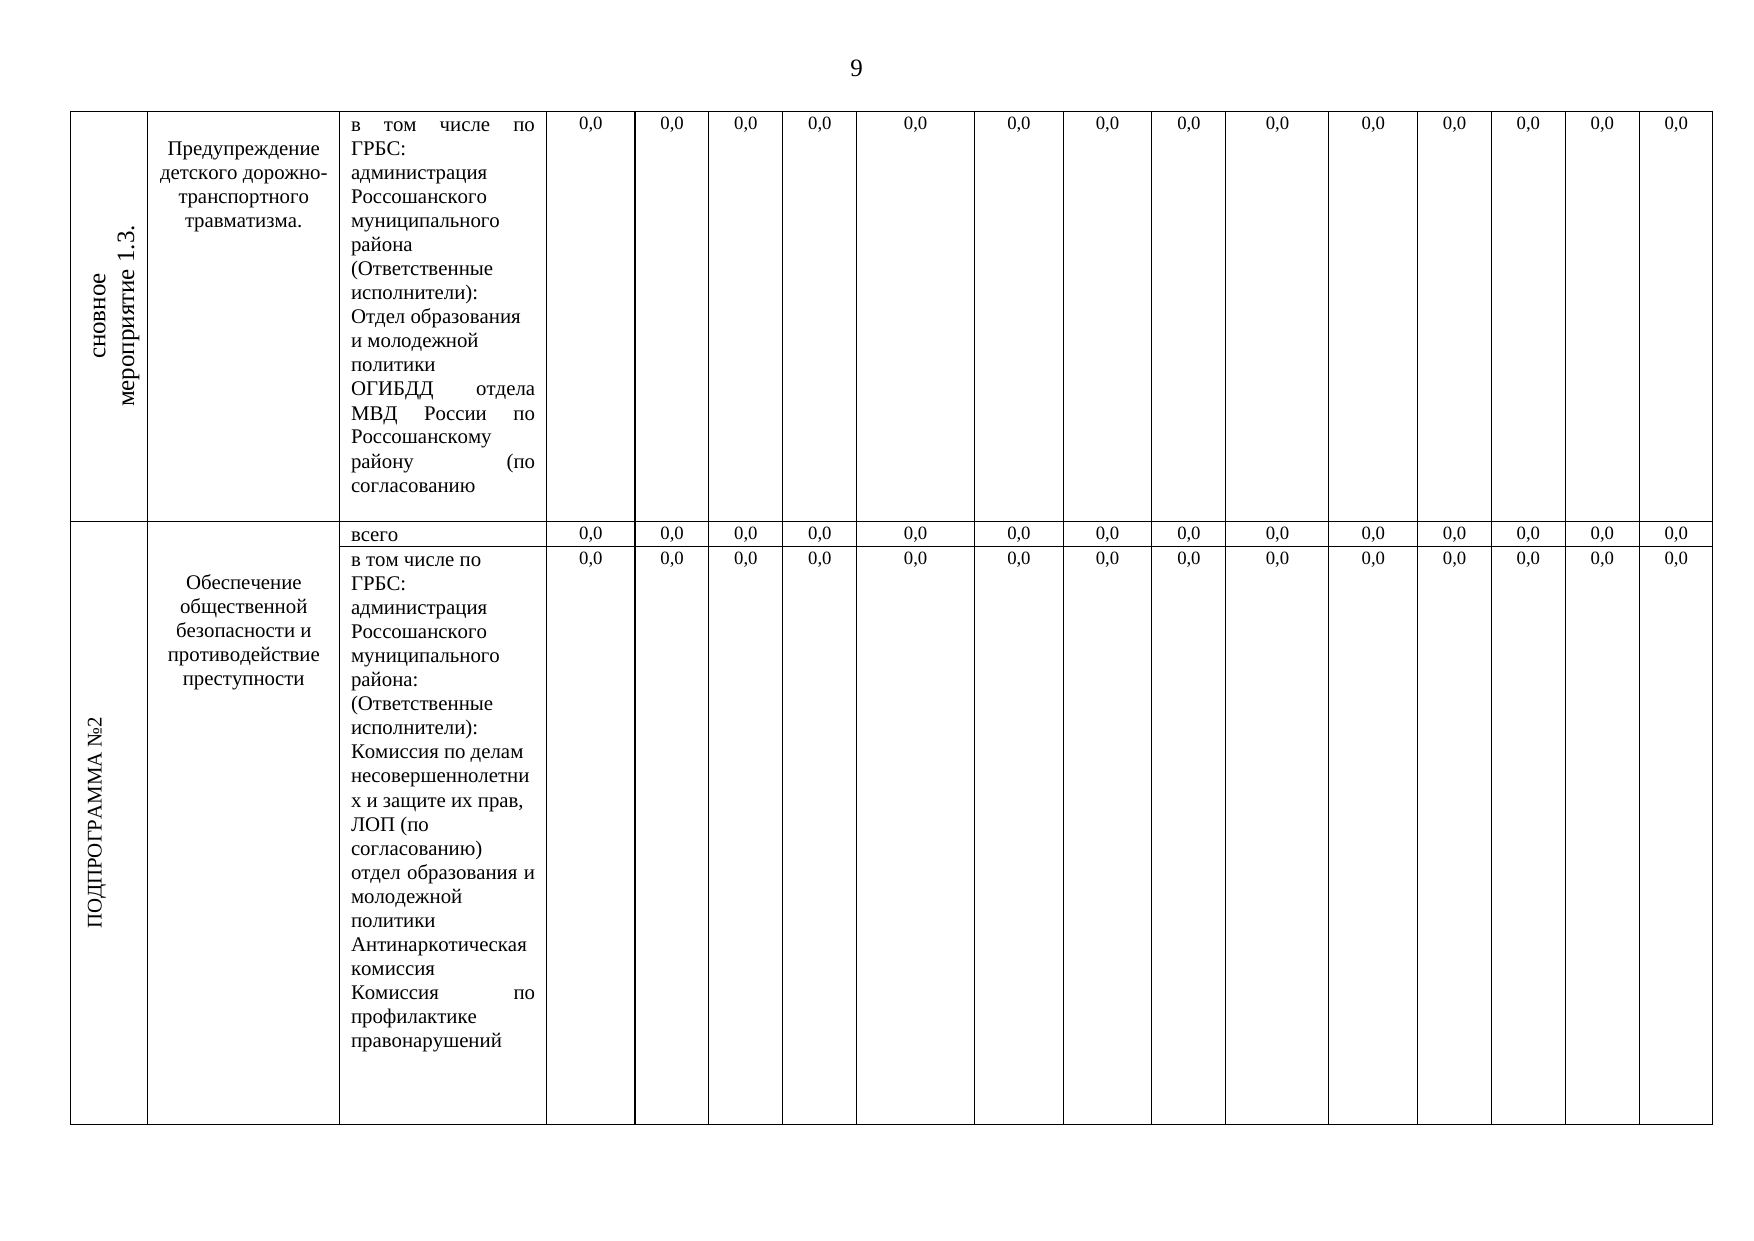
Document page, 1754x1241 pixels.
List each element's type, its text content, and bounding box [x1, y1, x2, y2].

table_cell 0,0 [636, 112, 708, 521]
table_cell 0,0 [975, 522, 1063, 546]
table_cell 0,0 [1329, 112, 1417, 521]
table_cell 0,0 [857, 547, 974, 1124]
table_cell 0,0 [783, 547, 856, 1124]
table_cell 0,0 [636, 522, 708, 546]
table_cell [148, 112, 339, 521]
table_cell 0,0 [857, 522, 974, 546]
table_cell 0,0 [857, 112, 974, 521]
table_cell 0,0 [1329, 547, 1417, 1124]
table_cell 0,0 [1329, 522, 1417, 546]
table_cell 0,0 [1152, 112, 1225, 521]
table_cell 0,0 [1152, 522, 1225, 546]
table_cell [71, 112, 147, 521]
table_cell 0,0 [1566, 547, 1639, 1124]
table_cell 0,0 [1566, 112, 1639, 521]
table_cell 0,0 [1064, 522, 1151, 546]
table_cell Обеспечение общественной безопасности и противодействие преступности [148, 522, 339, 1124]
table_cell 0,0 [1640, 547, 1712, 1124]
table_cell 0,0 [1226, 522, 1328, 546]
table_cell 0,0 [975, 112, 1063, 521]
table_cell 0,0 [547, 112, 634, 521]
table_cell ПОДПРОГРАММА №2 [71, 522, 147, 1124]
table_cell 0,0 [1492, 547, 1565, 1124]
table_cell 0,0 [1492, 112, 1565, 521]
table_cell 0,0 [1418, 112, 1491, 521]
table_cell 0,0 [1226, 112, 1328, 521]
table_cell 0,0 [1064, 547, 1151, 1124]
table_cell 0,0 [709, 547, 782, 1124]
table_cell 0,0 [783, 112, 856, 521]
table_cell 0,0 [1418, 547, 1491, 1124]
table_cell 0,0 [547, 522, 634, 546]
table_cell 0,0 [709, 112, 782, 521]
table_cell в том числе по ГРБС: администрация Россошанского муниципального района (Ответственные исполнители): Отдел образования и молодежной политики ОГИБДД отдела МВД России по Россошанскому району (по согласованию [340, 112, 546, 521]
table_cell 0,0 [547, 547, 634, 1124]
table_cell 0,0 [709, 522, 782, 546]
table_cell 0,0 [1566, 522, 1639, 546]
table_cell 0,0 [1226, 547, 1328, 1124]
table_cell 0,0 [1640, 522, 1712, 546]
table_cell 0,0 [1418, 522, 1491, 546]
table_cell 0,0 [975, 547, 1063, 1124]
table_cell 0,0 [783, 522, 856, 546]
table_cell 0,0 [1640, 112, 1712, 521]
table_cell 0,0 [636, 547, 708, 1124]
table_cell 0,0 [1064, 112, 1151, 521]
table_cell 0,0 [1152, 547, 1225, 1124]
table_cell 0,0 [1492, 522, 1565, 546]
table_cell всего [340, 522, 546, 546]
